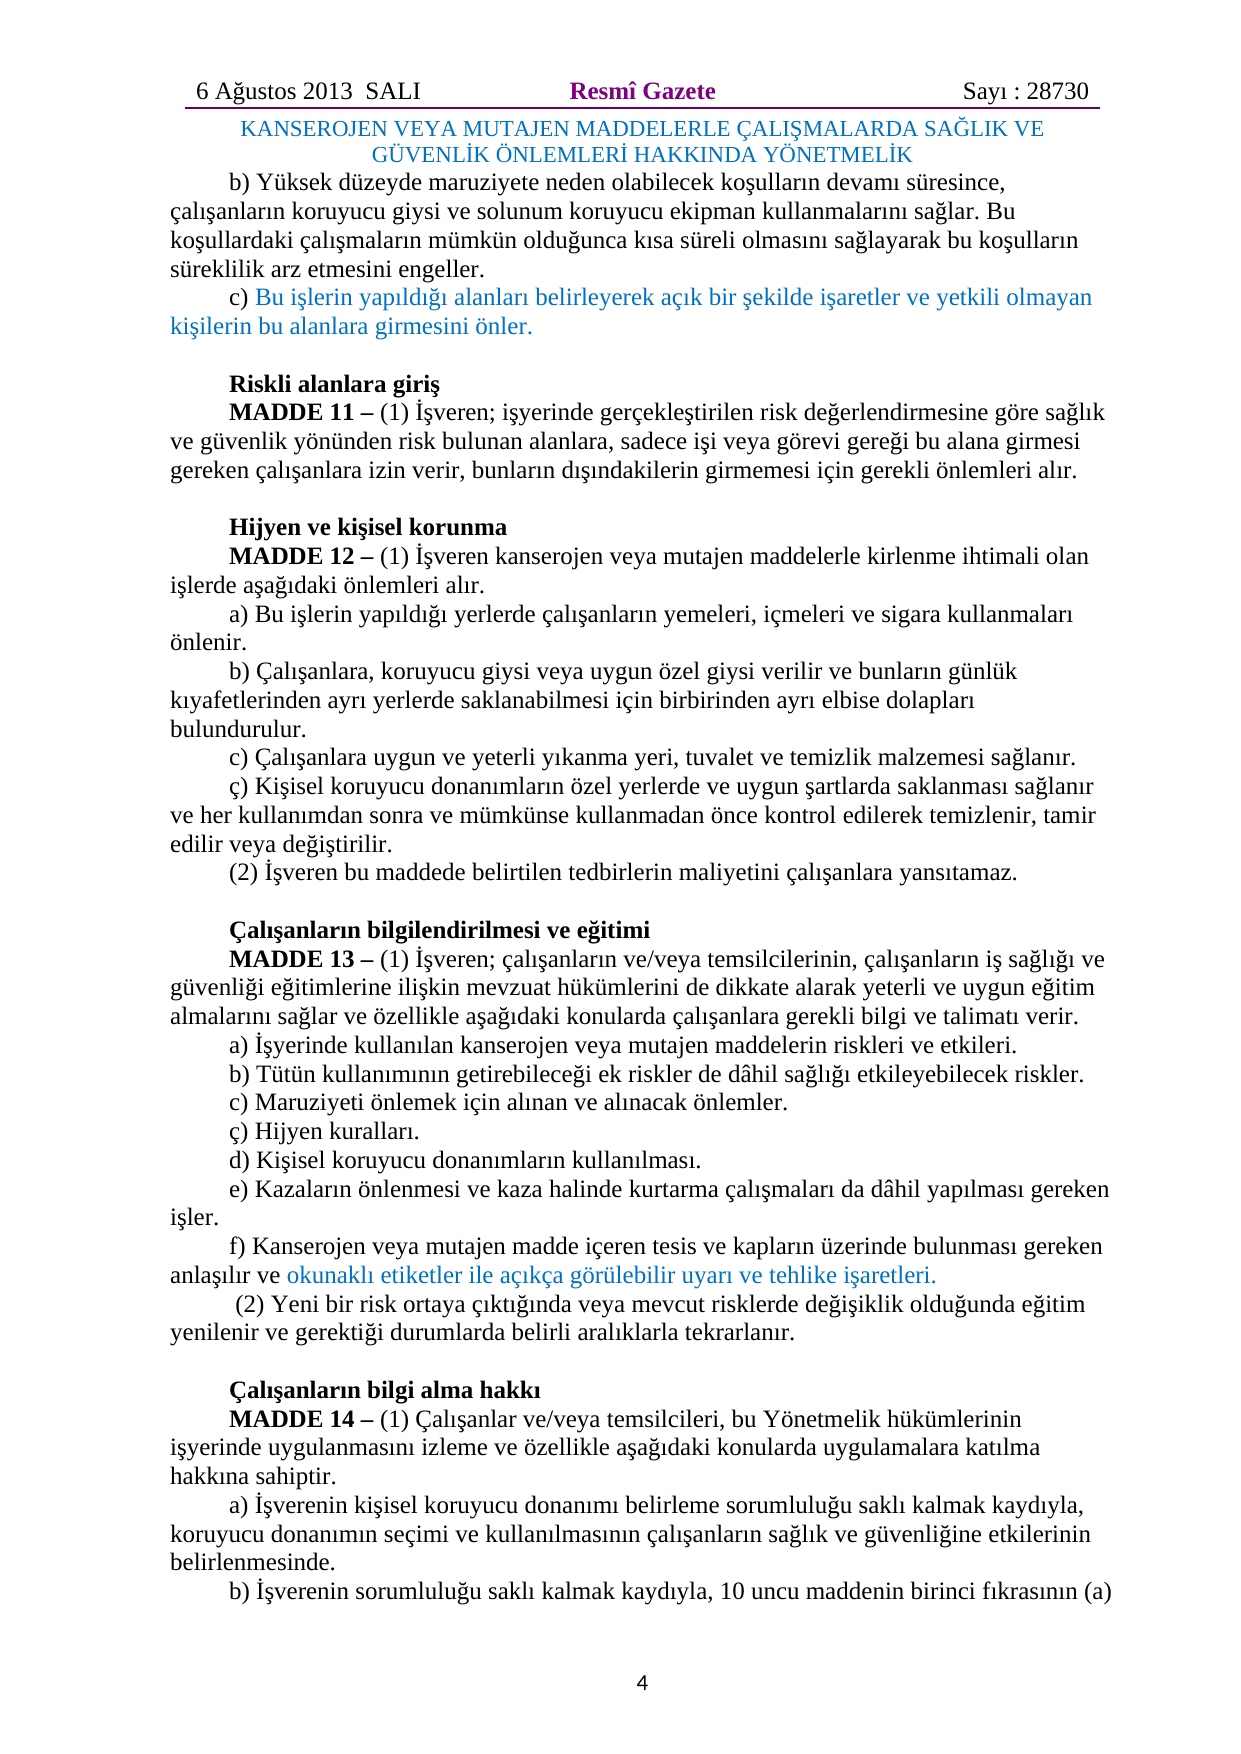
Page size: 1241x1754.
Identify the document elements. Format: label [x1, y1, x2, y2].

table_header [148, 168, 1137, 1605]
